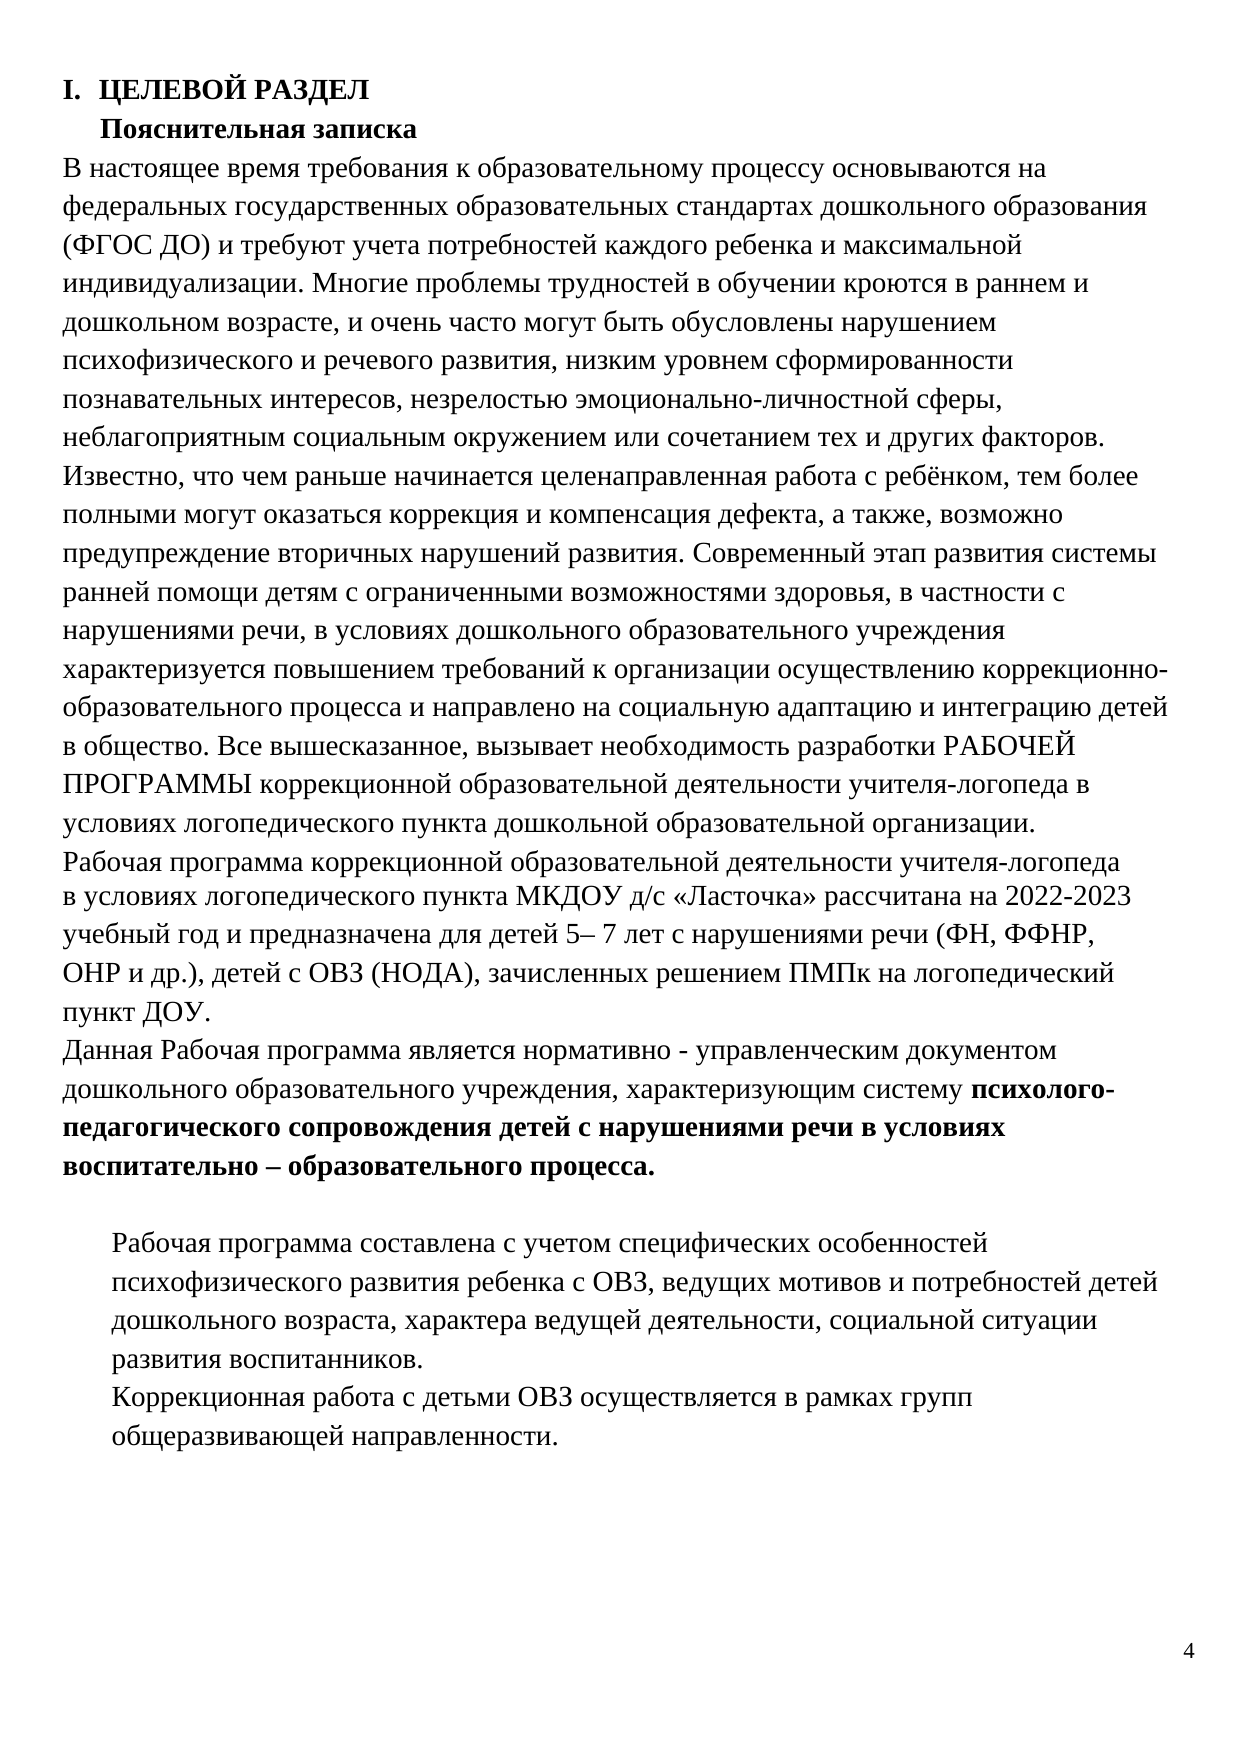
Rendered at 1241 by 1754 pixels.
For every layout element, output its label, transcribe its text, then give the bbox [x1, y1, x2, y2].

text Рабочая программа составлена с учетом специфических особенностей психофизического развития ребенка с ОВЗ, ведущих мотивов и потребностей детей дошкольного возраста, характера ведущей деятельности, социальной ситуации развития воспитанников. [111, 1225, 1182, 1374]
list ЦЕЛЕВОЙ РАЗДЕЛ [62, 72, 1194, 106]
list Пояснительная записка [74, 111, 1194, 145]
text Коррекционная работа с детьми ОВЗ осуществляется в рамках групп общеразвивающей направленности. [111, 1379, 1182, 1451]
text В настоящее время требования к образовательному процессу основываются на федеральных государственных образовательных стандартах дошкольного образования (ФГОС ДО) и требуют учета потребностей каждого ребенка и максимальной индивидуализации. Многие проблемы трудностей в обучении кроются в раннем и дошкольном возрасте, и очень часто могут быть обусловлены нарушением психофизического и речевого развития, низким уровнем сформированности познавательных интересов, незрелостью эмоционально-личностной сферы, неблагоприятным социальным окружением или сочетанием тех и других факторов. [62, 150, 1182, 453]
text учебный год и предназначена для детей 5– 7 лет с нарушениями речи (ФН, ФФНР, [62, 917, 1182, 950]
text ОНР и др.), детей с ОВЗ (НОДА), зачисленных решением ПМПк на логопедический [62, 955, 1182, 989]
text Данная Рабочая программа является нормативно - управленческим документом дошкольного образовательного учреждения, характеризующим систему психолого-педагогического сопровождения детей с нарушениями речи в условиях воспитательно – образовательного процесса. [62, 1032, 1182, 1182]
text в условиях логопедического пункта МКДОУ д/с «Ласточка» рассчитана на 2022-2023 [62, 878, 1182, 912]
text Известно, что чем раньше начинается целенаправленная работа с ребёнком, тем более полными могут оказаться коррекция и компенсация дефекта, а также, возможно предупреждение вторичных нарушений развития. Современный этап развития системы ранней помощи детям с ограниченными возможностями здоровья, в частности с нарушениями речи, в условиях дошкольного образовательного учреждения характеризуется повышением требований к организации осуществлению коррекционно-образовательного процесса и направлено на социальную адаптацию и интеграцию детей в общество. Все вышесказанное, вызывает необходимость разработки РАБОЧЕЙ ПРОГРАММЫ коррекционной образовательной деятельности учителя-логопеда в условиях логопедического пункта дошкольной образовательной организации. [62, 458, 1182, 838]
text пункт ДОУ. [62, 994, 1182, 1027]
text Рабочая программа коррекционной образовательной деятельности учителя-логопеда [62, 844, 1194, 878]
